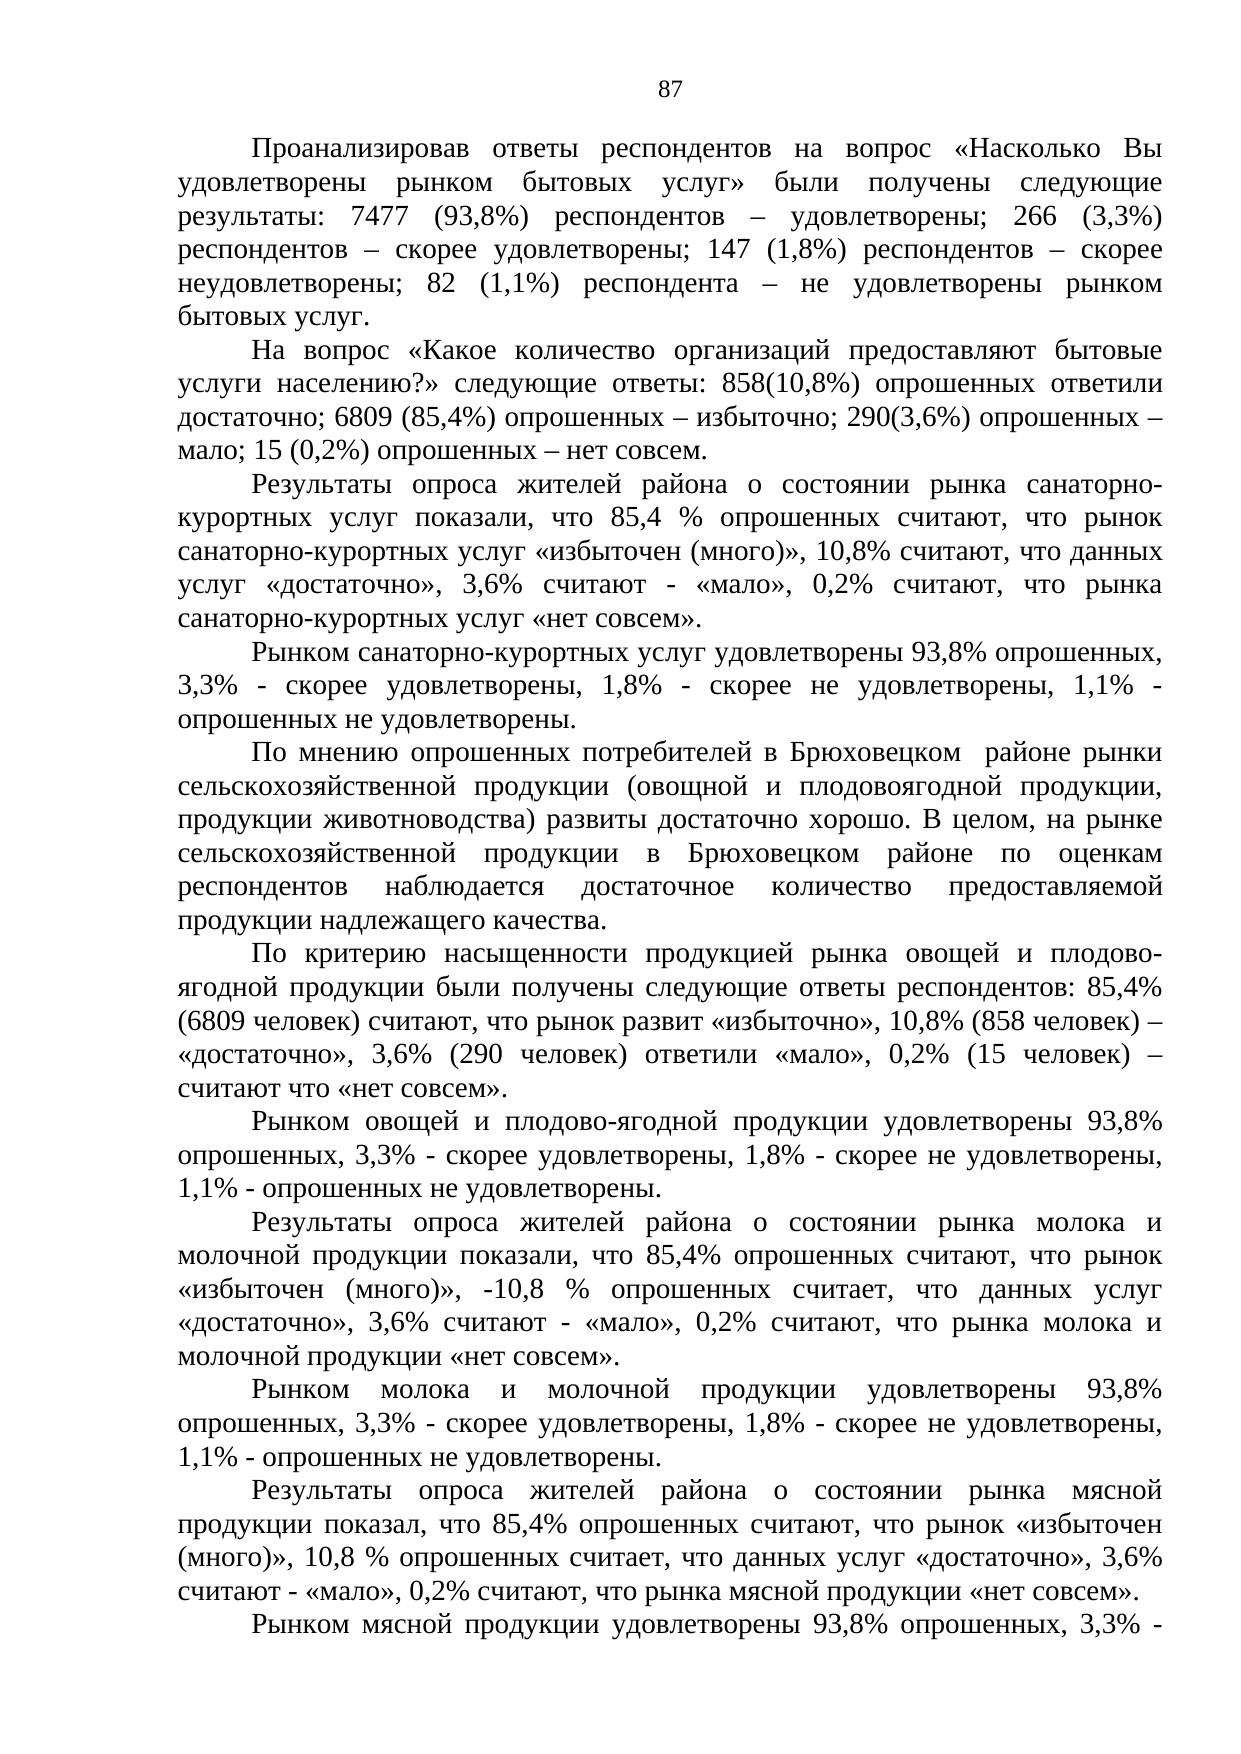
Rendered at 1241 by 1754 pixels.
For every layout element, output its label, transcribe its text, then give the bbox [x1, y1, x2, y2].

text Рынком санаторно-курортных услуг удовлетворены 93,8% опрошенных, 3,3% - скорее удовлетворены, 1,8% - скорее не удовлетворены, 1,1% - опрошенных не удовлетворены. [177, 634, 1163, 734]
text Проанализировав ответы респондентов на вопрос «Насколько Вы удовлетворены рынком бытовых услуг» были получены следующие результаты: 7477 (93,8%) респондентов – удовлетворены; 266 (3,3%) респондентов – скорее удовлетворены; 147 (1,8%) респондентов – скорее неудовлетворены; 82 (1,1%) респондента – не удовлетворены рынком бытовых услуг. [177, 131, 1163, 332]
text Рынком овощей и плодово-ягодной продукции удовлетворены 93,8% опрошенных, 3,3% - скорее удовлетворены, 1,8% - скорее не удовлетворены, 1,1% - опрошенных не удовлетворены. [177, 1103, 1163, 1204]
text На вопрос «Какое количество организаций предоставляют бытовые услуги населению?» следующие ответы: 858(10,8%) опрошенных ответили достаточно; 6809 (85,4%) опрошенных – избыточно; 290(3,6%) опрошенных – мало; 15 (0,2%) опрошенных – нет совсем. [177, 332, 1163, 466]
text Результаты опроса жителей района о состоянии рынка санаторно-курортных услуг показали, что 85,4 % опрошенных считают, что рынок санаторно-курортных услуг «избыточен (много)», 10,8% считают, что данных услуг «достаточно», 3,6% считают - «мало», 0,2% считают, что рынка санаторно-курортных услуг «нет совсем». [177, 466, 1163, 634]
text Рынком молока и молочной продукции удовлетворены 93,8% опрошенных, 3,3% - скорее удовлетворены, 1,8% - скорее не удовлетворены, 1,1% - опрошенных не удовлетворены. [177, 1372, 1163, 1472]
text По критерию насыщенности продукцией рынка овощей и плодово-ягодной продукции были получены следующие ответы респондентов: 85,4% (6809 человек) считают, что рынок развит «избыточно», 10,8% (858 человек) – «достаточно», 3,6% (290 человек) ответили «мало», 0,2% (15 человек) – считают что «нет совсем». [177, 936, 1163, 1103]
text По мнению опрошенных потребителей в Брюховецком районе рынки сельскохозяйственной продукции (овощной и плодовоягодной продукции, продукции животноводства) развиты достаточно хорошо. В целом, на рынке сельскохозяйственной продукции в Брюховецком районе по оценкам респондентов наблюдается достаточное количество предоставляемой продукции надлежащего качества. [177, 734, 1163, 936]
text Результаты опроса жителей района о состоянии рынка молока и молочной продукции показали, что 85,4% опрошенных считают, что рынок «избыточен (много)», -10,8 % опрошенных считает, что данных услуг «достаточно», 3,6% считают - «мало», 0,2% считают, что рынка молока и молочной продукции «нет совсем». [177, 1204, 1163, 1372]
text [177, 1606, 1163, 1640]
text Результаты опроса жителей района о состоянии рынка мясной продукции показал, что 85,4% опрошенных считают, что рынок «избыточен (много)», 10,8 % опрошенных считает, что данных услуг «достаточно», 3,6% считают - «мало», 0,2% считают, что рынка мясной продукции «нет совсем». [177, 1472, 1163, 1606]
